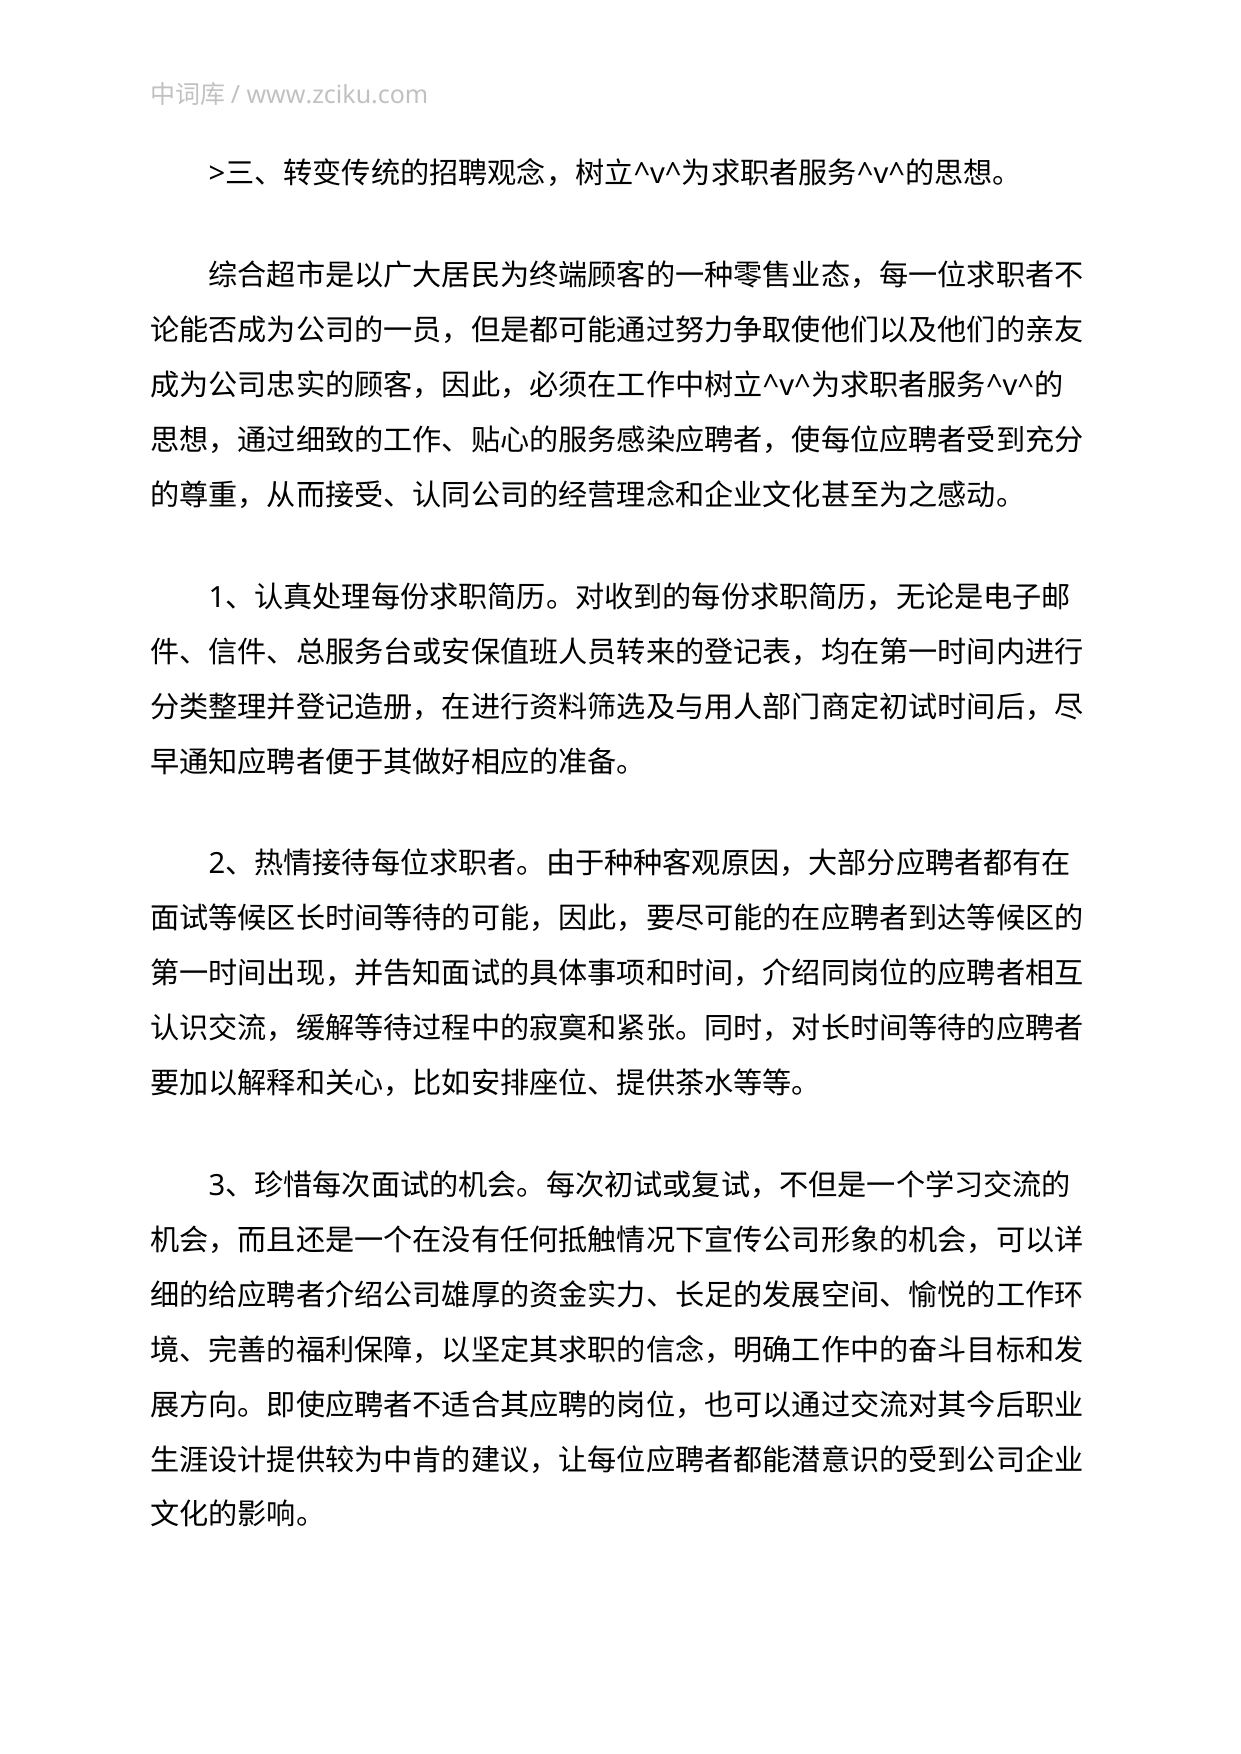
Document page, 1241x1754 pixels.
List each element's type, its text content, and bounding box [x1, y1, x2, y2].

text 2、热情接待每位求职者。由于种种客观原因，大部分应聘者都有在面试等候区长时间等待的可能，因此，要尽可能的在应聘者到达等候区的第一时间出现，并告知面试的具体事项和时间，介绍同岗位的应聘者相互认识交流，缓解等待过程中的寂寞和紧张。同时，对长时间等待的应聘者要加以解释和关心，比如安排座位、提供茶水等等。 [150, 840, 1090, 1102]
text >三、转变传统的招聘观念，树立^v^为求职者服务^v^的思想。 [150, 150, 1090, 192]
text 3、珍惜每次面试的机会。每次初试或复试，不但是一个学习交流的机会，而且还是一个在没有任何抵触情况下宣传公司形象的机会，可以详细的给应聘者介绍公司雄厚的资金实力、长足的发展空间、愉悦的工作环境、完善的福利保障，以坚定其求职的信念，明确工作中的奋斗目标和发展方向。即使应聘者不适合其应聘的岗位，也可以通过交流对其今后职业生涯设计提供较为中肯的建议，让每位应聘者都能潜意识的受到公司企业文化的影响。 [150, 1161, 1090, 1533]
text 1、认真处理每份求职简历。对收到的每份求职简历，无论是电子邮件、信件、总服务台或安保值班人员转来的登记表，均在第一时间内进行分类整理并登记造册，在进行资料筛选及与用人部门商定初试时间后，尽早通知应聘者便于其做好相应的准备。 [150, 573, 1090, 781]
text 综合超市是以广大居民为终端顾客的一种零售业态，每一位求职者不论能否成为公司的一员，但是都可能通过努力争取使他们以及他们的亲友成为公司忠实的顾客，因此，必须在工作中树立^v^为求职者服务^v^的思想，通过细致的工作、贴心的服务感染应聘者，使每位应聘者受到充分的尊重，从而接受、认同公司的经营理念和企业文化甚至为之感动。 [150, 252, 1090, 514]
